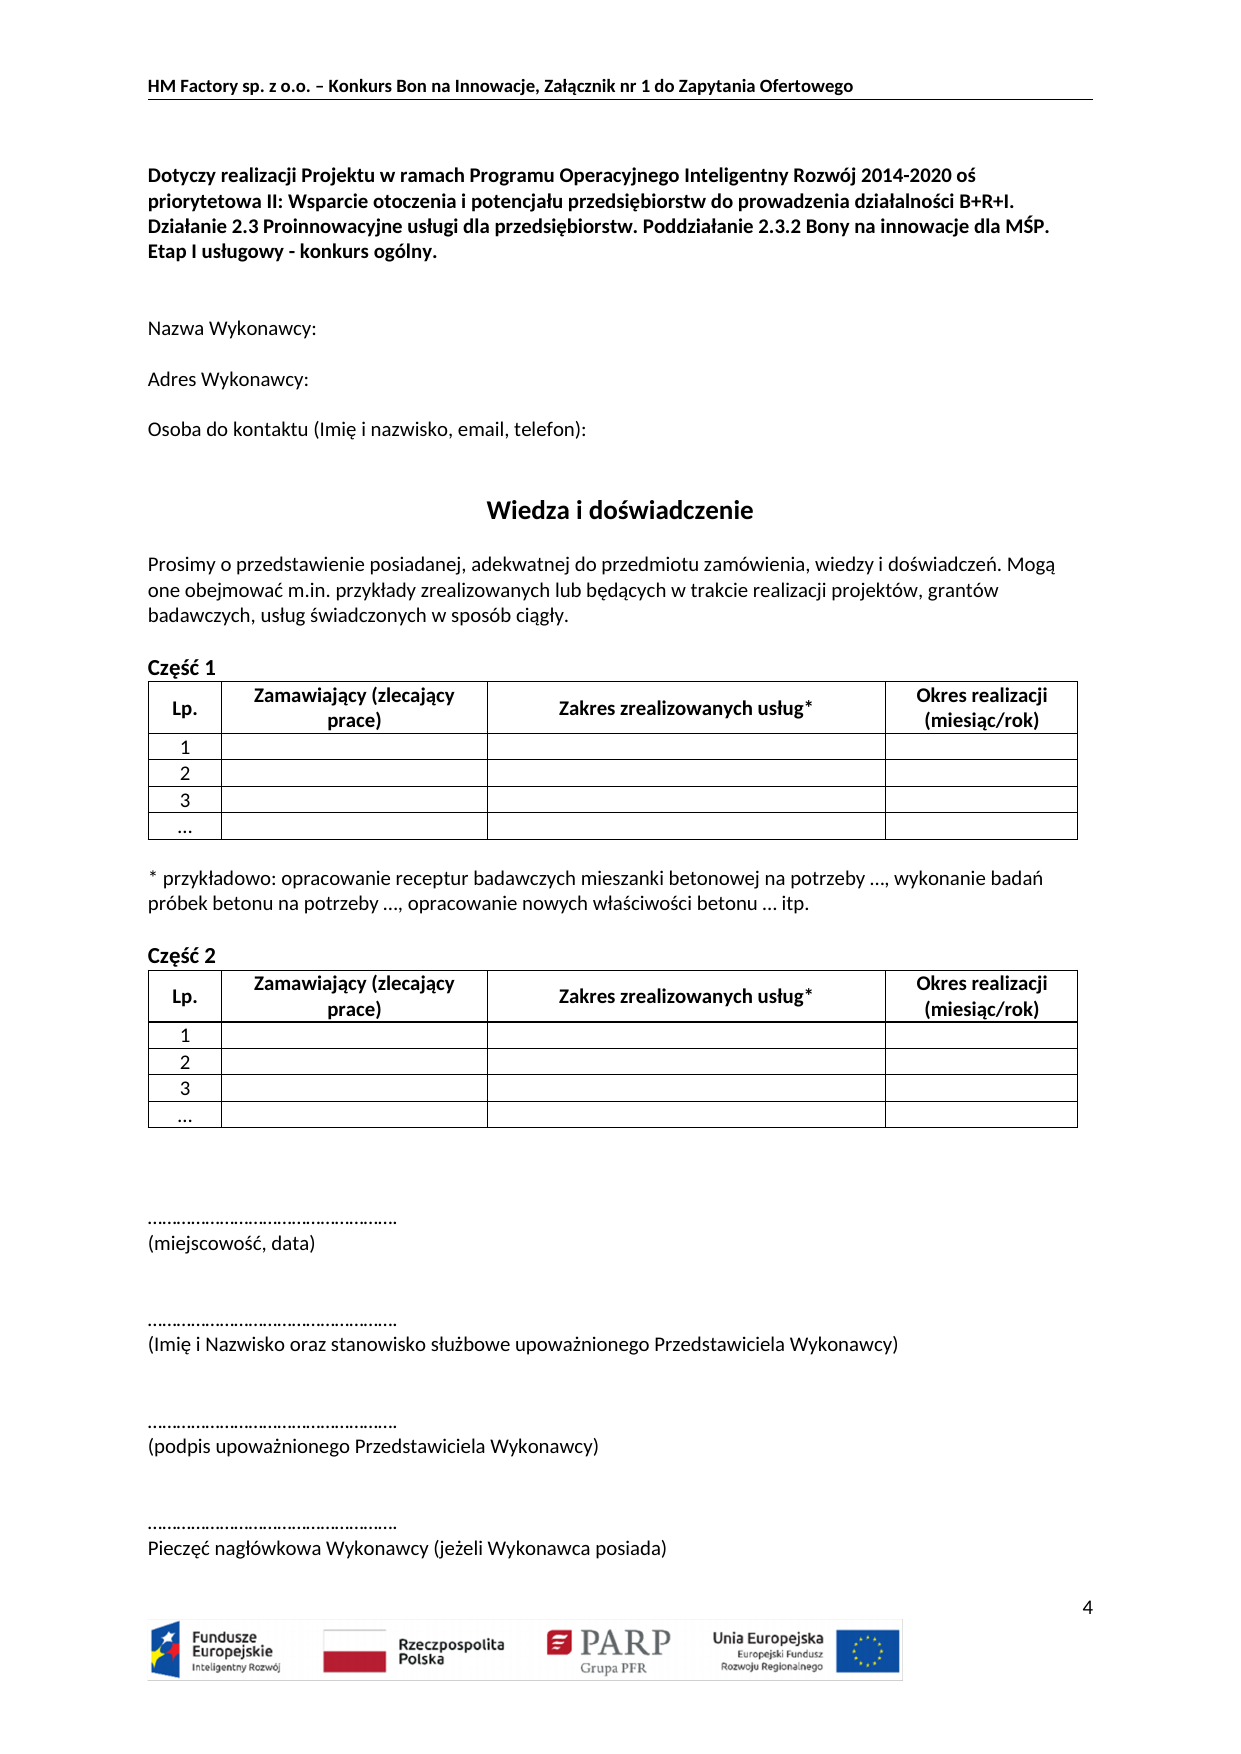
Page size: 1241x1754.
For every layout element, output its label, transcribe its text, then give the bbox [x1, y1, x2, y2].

text Nazwa Wykonawcy: [148, 315, 1093, 340]
table_cell [222, 760, 487, 786]
text Adres Wykonawcy: [148, 366, 1093, 391]
table_cell 1 [149, 734, 221, 759]
table_cell [488, 1102, 885, 1127]
table_cell 2 [149, 760, 221, 786]
table_cell [488, 813, 885, 839]
table_cell [886, 1049, 1077, 1074]
text Pieczęć nagłówkowa Wykonawcy (jeżeli Wykonawca posiada) [148, 1535, 1093, 1560]
table_cell 3 [149, 787, 221, 812]
table_cell [886, 1023, 1077, 1048]
table_cell [488, 1049, 885, 1074]
text (Imię i Nazwisko oraz stanowisko służbowe upoważnionego Przedstawiciela Wykonawcy) [148, 1332, 1093, 1357]
table_header Okres realizacji (miesiąc/rok) [886, 971, 1077, 1021]
text Osoba do kontaktu (Imię i nazwisko, email, telefon): [148, 417, 1093, 442]
text (miejscowość, data) [148, 1230, 1093, 1255]
picture [147, 1619, 903, 1681]
table_cell … [149, 1102, 221, 1127]
table_header Zakres zrealizowanych usług* [488, 971, 885, 1021]
text ……………………………………………. [148, 1204, 1093, 1230]
table_cell [886, 1075, 1077, 1101]
table_cell [222, 734, 487, 759]
table_cell [886, 734, 1077, 759]
table_header Okres realizacji (miesiąc/rok) [886, 682, 1077, 733]
table_cell [488, 734, 885, 759]
table_header Zamawiający (zlecający prace) [222, 682, 487, 733]
table_cell [488, 1023, 885, 1048]
text Wiedza i doświadczenie [148, 493, 1093, 526]
table_header Lp. [149, 682, 221, 733]
table_cell 1 [149, 1023, 221, 1048]
text Dotyczy realizacji Projektu w ramach Programu Operacyjnego Inteligentny Rozwój 2014-2020 oś priorytetowa II: Wsparcie otoczenia i potencjału przedsiębiorstw do prowadzenia działalności B+R+I. Działanie 2.3 Proinnowacyjne usługi dla przedsiębiorstw. Poddziałanie 2.3.2 Bony na innowacje dla MŚP. Etap I usługowy - konkurs ogólny. [148, 162, 1093, 264]
table_cell [222, 813, 487, 839]
table_header Zakres zrealizowanych usług* [488, 682, 885, 733]
table_cell [488, 1075, 885, 1101]
table_header Lp. [149, 971, 221, 1021]
table_cell [886, 787, 1077, 812]
text ……………………………………………. [148, 1306, 1093, 1332]
table_cell [488, 760, 885, 786]
table_cell [488, 787, 885, 812]
table_cell [222, 1049, 487, 1074]
table_cell [222, 1075, 487, 1101]
table_cell [886, 813, 1077, 839]
text Część 2 [148, 941, 1093, 969]
table_cell 2 [149, 1049, 221, 1074]
table_cell [222, 1023, 487, 1048]
table_header Zamawiający (zlecający prace) [222, 971, 487, 1021]
table_cell 3 [149, 1075, 221, 1101]
text ……………………………………………. [148, 1408, 1093, 1433]
text Prosimy o przedstawienie posiadanej, adekwatnej do przedmiotu zamówienia, wiedzy i doświadczeń. Mogą one obejmować m.in. przykłady zrealizowanych lub będących w trakcie realizacji projektów, grantów badawczych, usług świadczonych w sposób ciągły. [148, 551, 1093, 628]
table_cell [222, 1102, 487, 1127]
text ……………………………………………. [148, 1509, 1093, 1535]
text * przykładowo: opracowanie receptur badawczych mieszanki betonowej na potrzeby …, wykonanie badań próbek betonu na potrzeby …, opracowanie nowych właściwości betonu … itp. [148, 865, 1093, 916]
table_cell [222, 787, 487, 812]
text Część 1 [148, 653, 1093, 681]
table_cell [886, 1102, 1077, 1127]
table_cell … [149, 813, 221, 839]
text (podpis upoważnionego Przedstawiciela Wykonawcy) [148, 1433, 1093, 1459]
table_cell [886, 760, 1077, 786]
